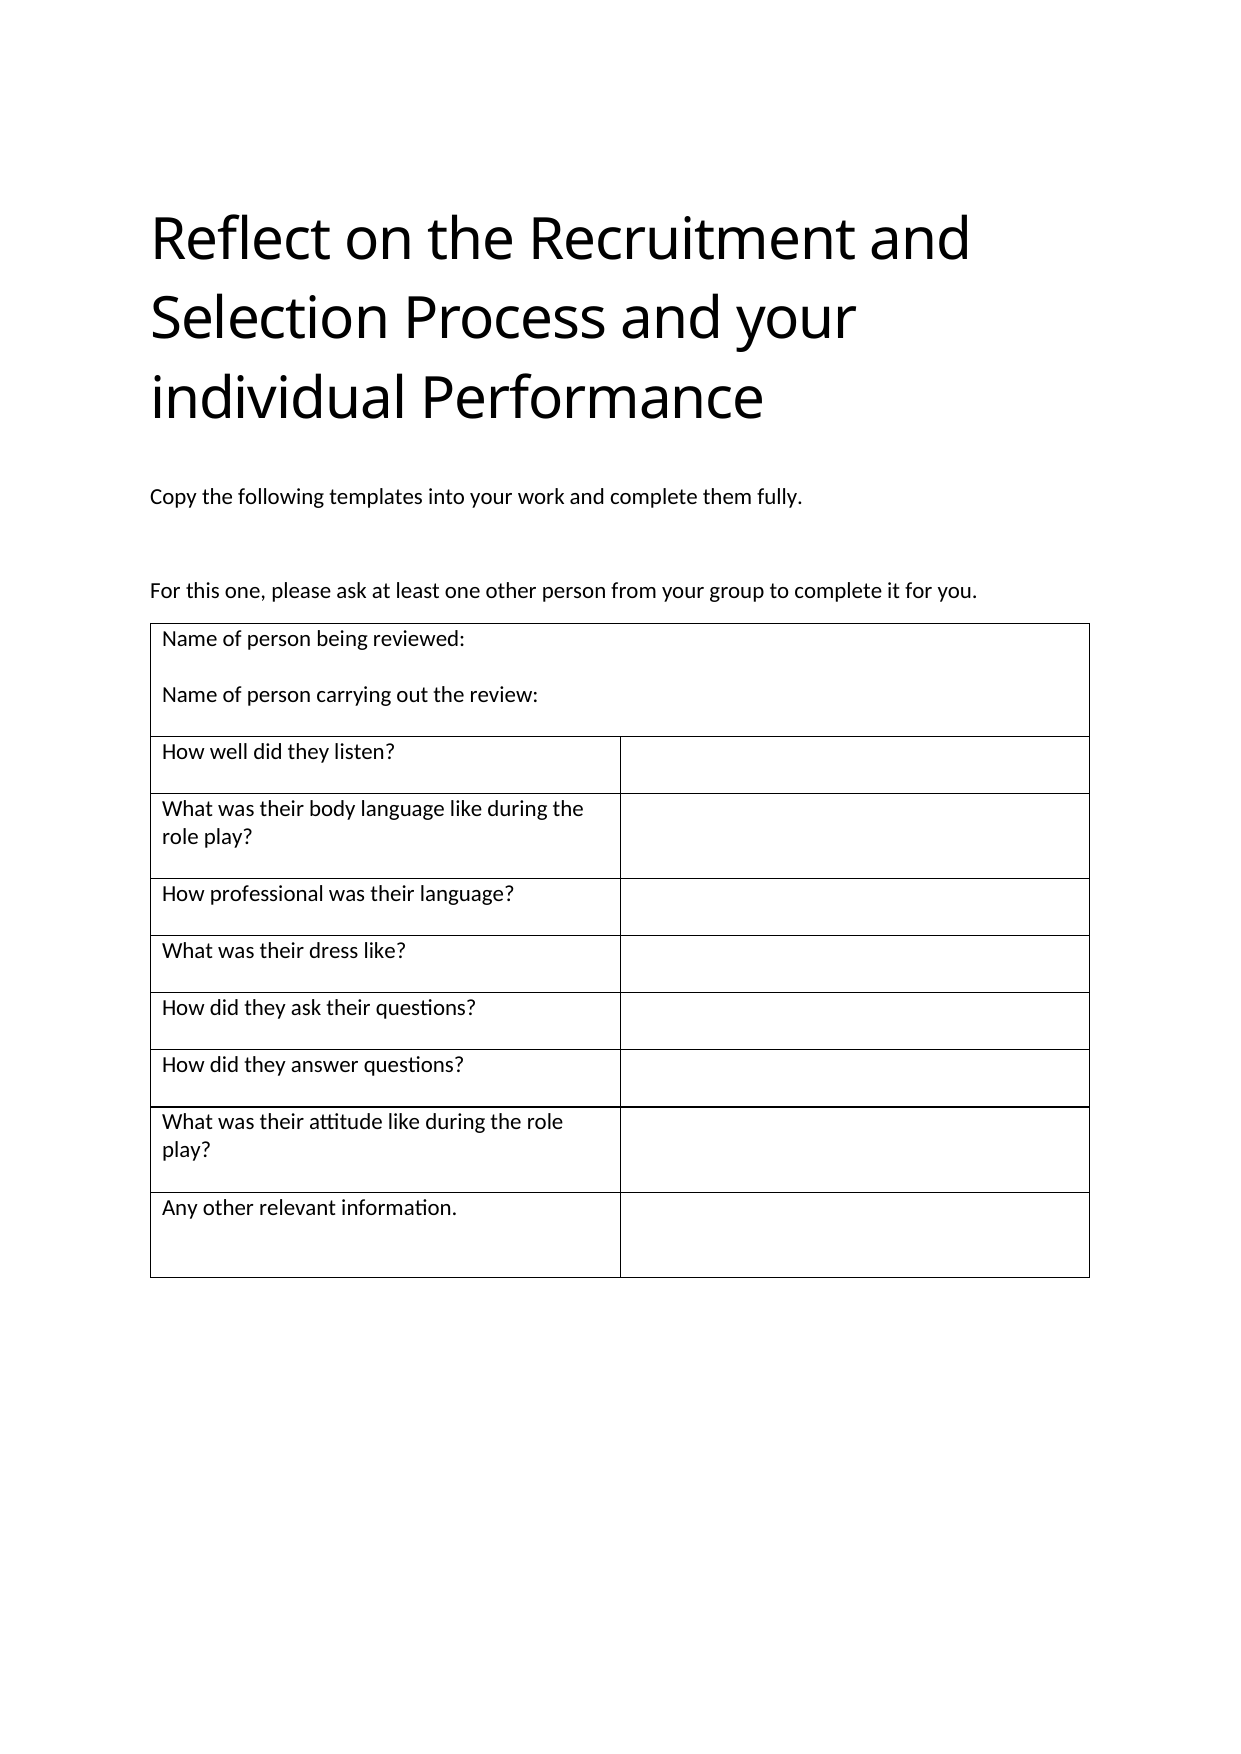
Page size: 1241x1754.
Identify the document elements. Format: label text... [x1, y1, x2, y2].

text For this one, please ask at least one other person from your group to complete it for you. [150, 576, 1090, 604]
table_cell [621, 993, 1089, 1049]
title Reflect on the Recruitment and Selection Process and your individual Performance [150, 197, 1090, 435]
table_cell What was their body language like during the role play? [151, 794, 620, 878]
table_cell [621, 879, 1089, 935]
table_cell Any other relevant information. [151, 1193, 620, 1277]
table_cell [621, 936, 1089, 992]
table_cell What was their dress like? [151, 936, 620, 992]
table_cell How well did they listen? [151, 737, 620, 793]
table_cell [621, 1050, 1089, 1106]
text Copy the following templates into your work and complete them fully. [150, 482, 1090, 510]
table_cell [621, 737, 1089, 793]
table_cell How did they ask their questions? [151, 993, 620, 1049]
table_cell What was their attitude like during the role play? [151, 1108, 620, 1192]
table_cell [621, 794, 1089, 878]
table_cell [621, 1108, 1089, 1192]
table_cell [621, 1193, 1089, 1277]
table_cell How professional was their language? [151, 879, 620, 935]
table_header Name of person being reviewed: Name of person carrying out the review: [151, 624, 1089, 736]
table_cell How did they answer questions? [151, 1050, 620, 1106]
